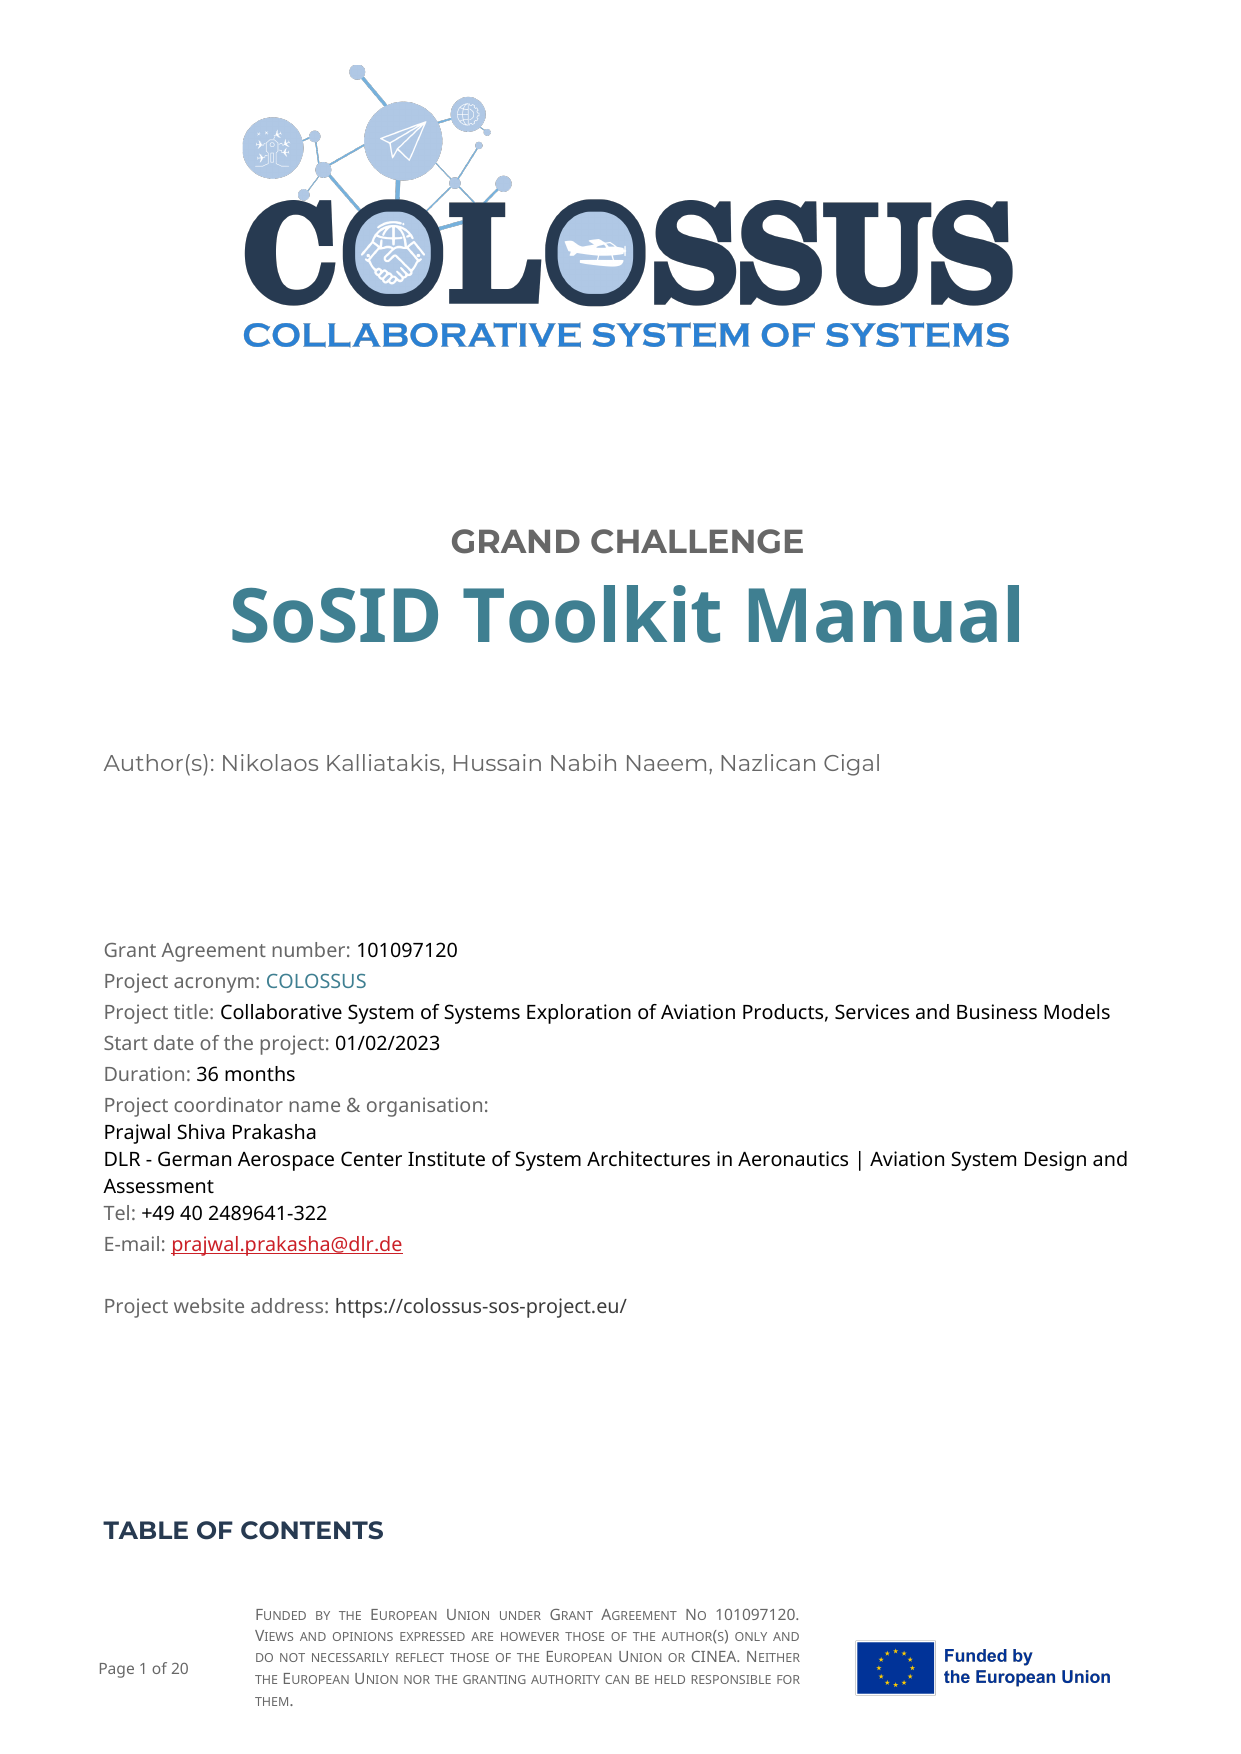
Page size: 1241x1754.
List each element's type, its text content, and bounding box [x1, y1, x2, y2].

text Grant Agreement number: 101097120 [103, 936, 1152, 963]
text Grand Challenge [103, 522, 1152, 562]
text Project coordinator name & organisation: [103, 1091, 1152, 1118]
picture [242, 65, 1013, 349]
text Tel: +49 40 2489641-322 [103, 1199, 1152, 1226]
text Duration: 36 months [103, 1060, 1152, 1087]
text SoSID Toolkit Manual [103, 562, 1152, 664]
title TABLE OF CONTENTS [103, 1515, 1165, 1546]
text Project acronym: COLOSSUS [103, 967, 1152, 994]
text Author(s): Nikolaos Kalliatakis, Hussain Nabih Naeem, Nazlican Cigal [103, 750, 1152, 778]
text Project title: Collaborative System of Systems Exploration of Aviation Products, Services and Business Models [103, 998, 1152, 1025]
text DLR - German Aerospace Center Institute of System Architectures in Aeronautics | Aviation System Design and Assessment [103, 1145, 1152, 1199]
picture [853, 1638, 1121, 1698]
text E-mail: prajwal.prakasha@dlr.de [103, 1230, 1152, 1257]
text Project website address: https://colossus-sos-project.eu/ [103, 1292, 1152, 1319]
text Prajwal Shiva Prakasha [103, 1118, 1152, 1145]
text Start date of the project: 01/02/2023 [103, 1029, 1152, 1056]
